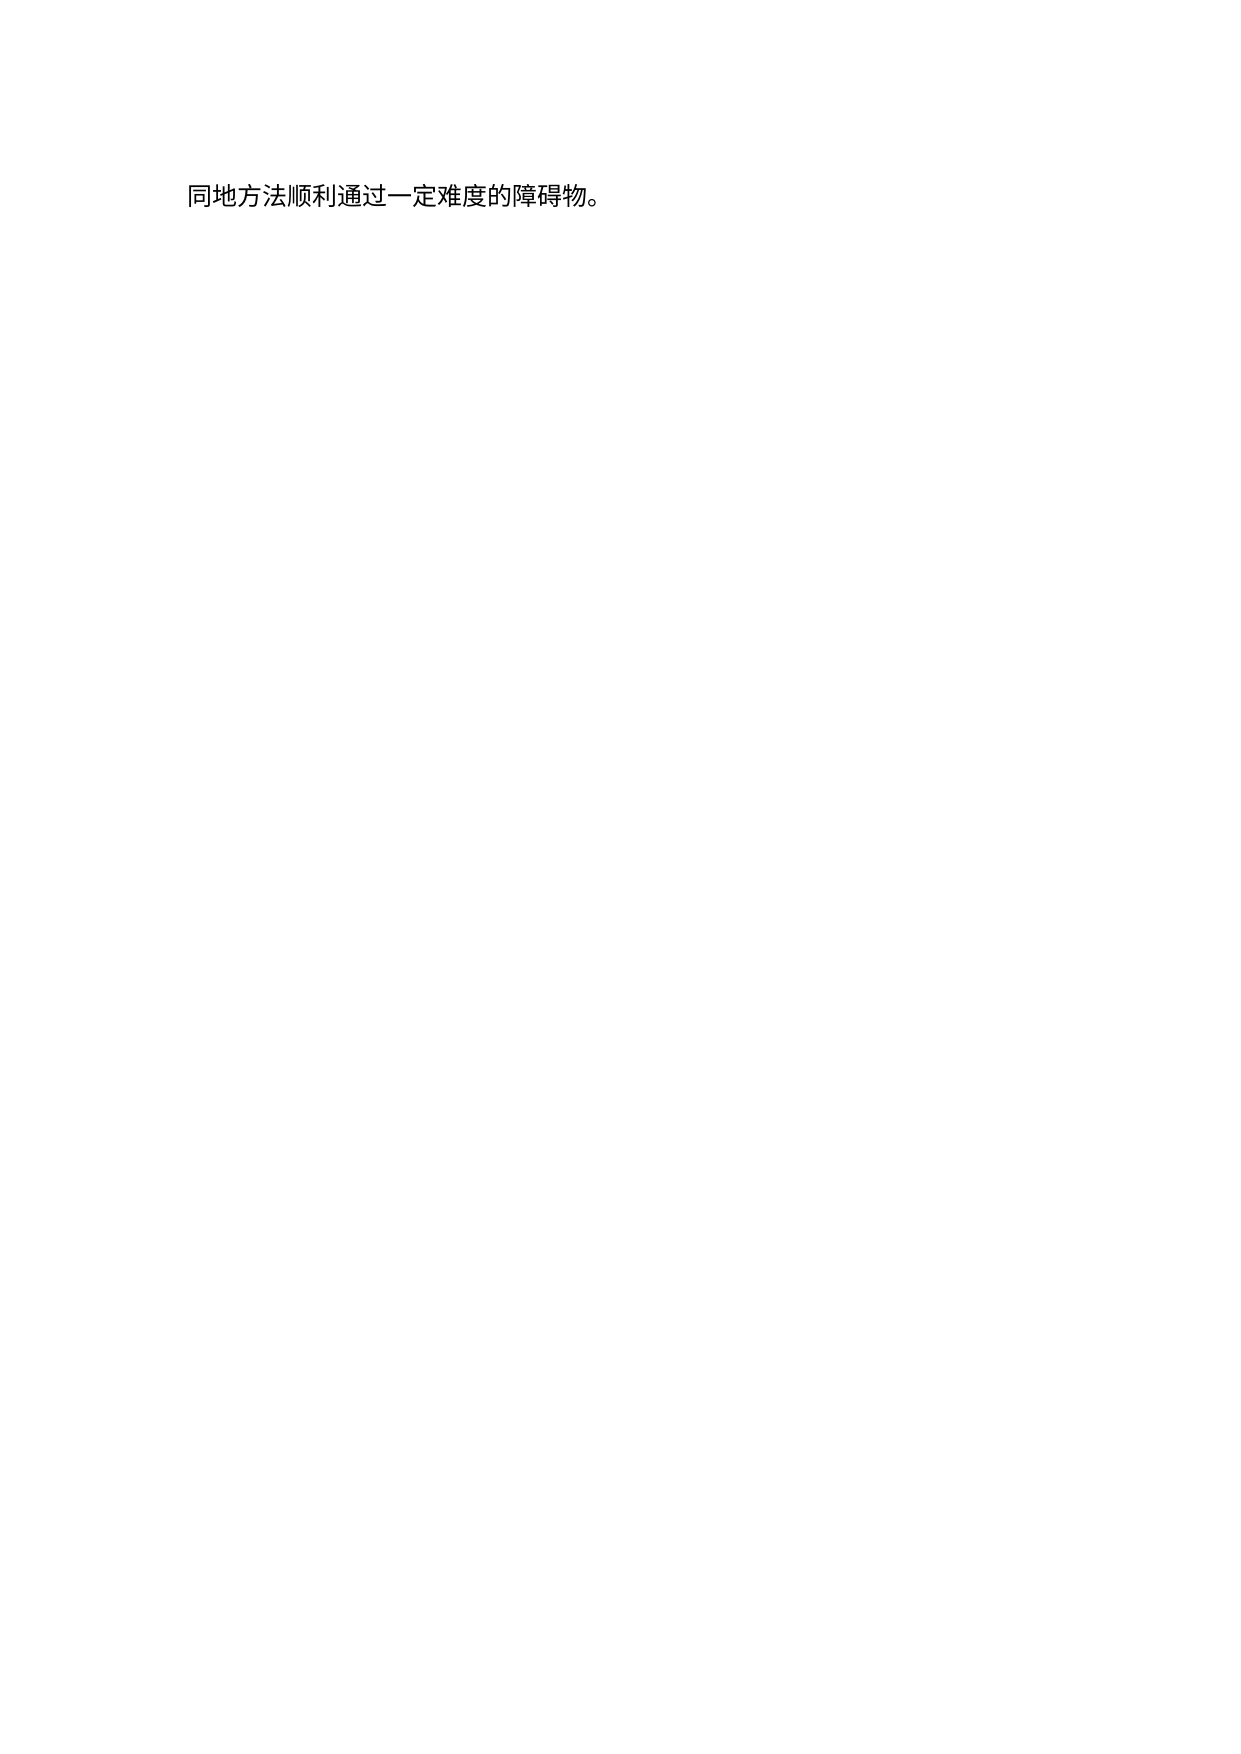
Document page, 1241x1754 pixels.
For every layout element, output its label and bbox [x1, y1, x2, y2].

text [187, 162, 1053, 227]
